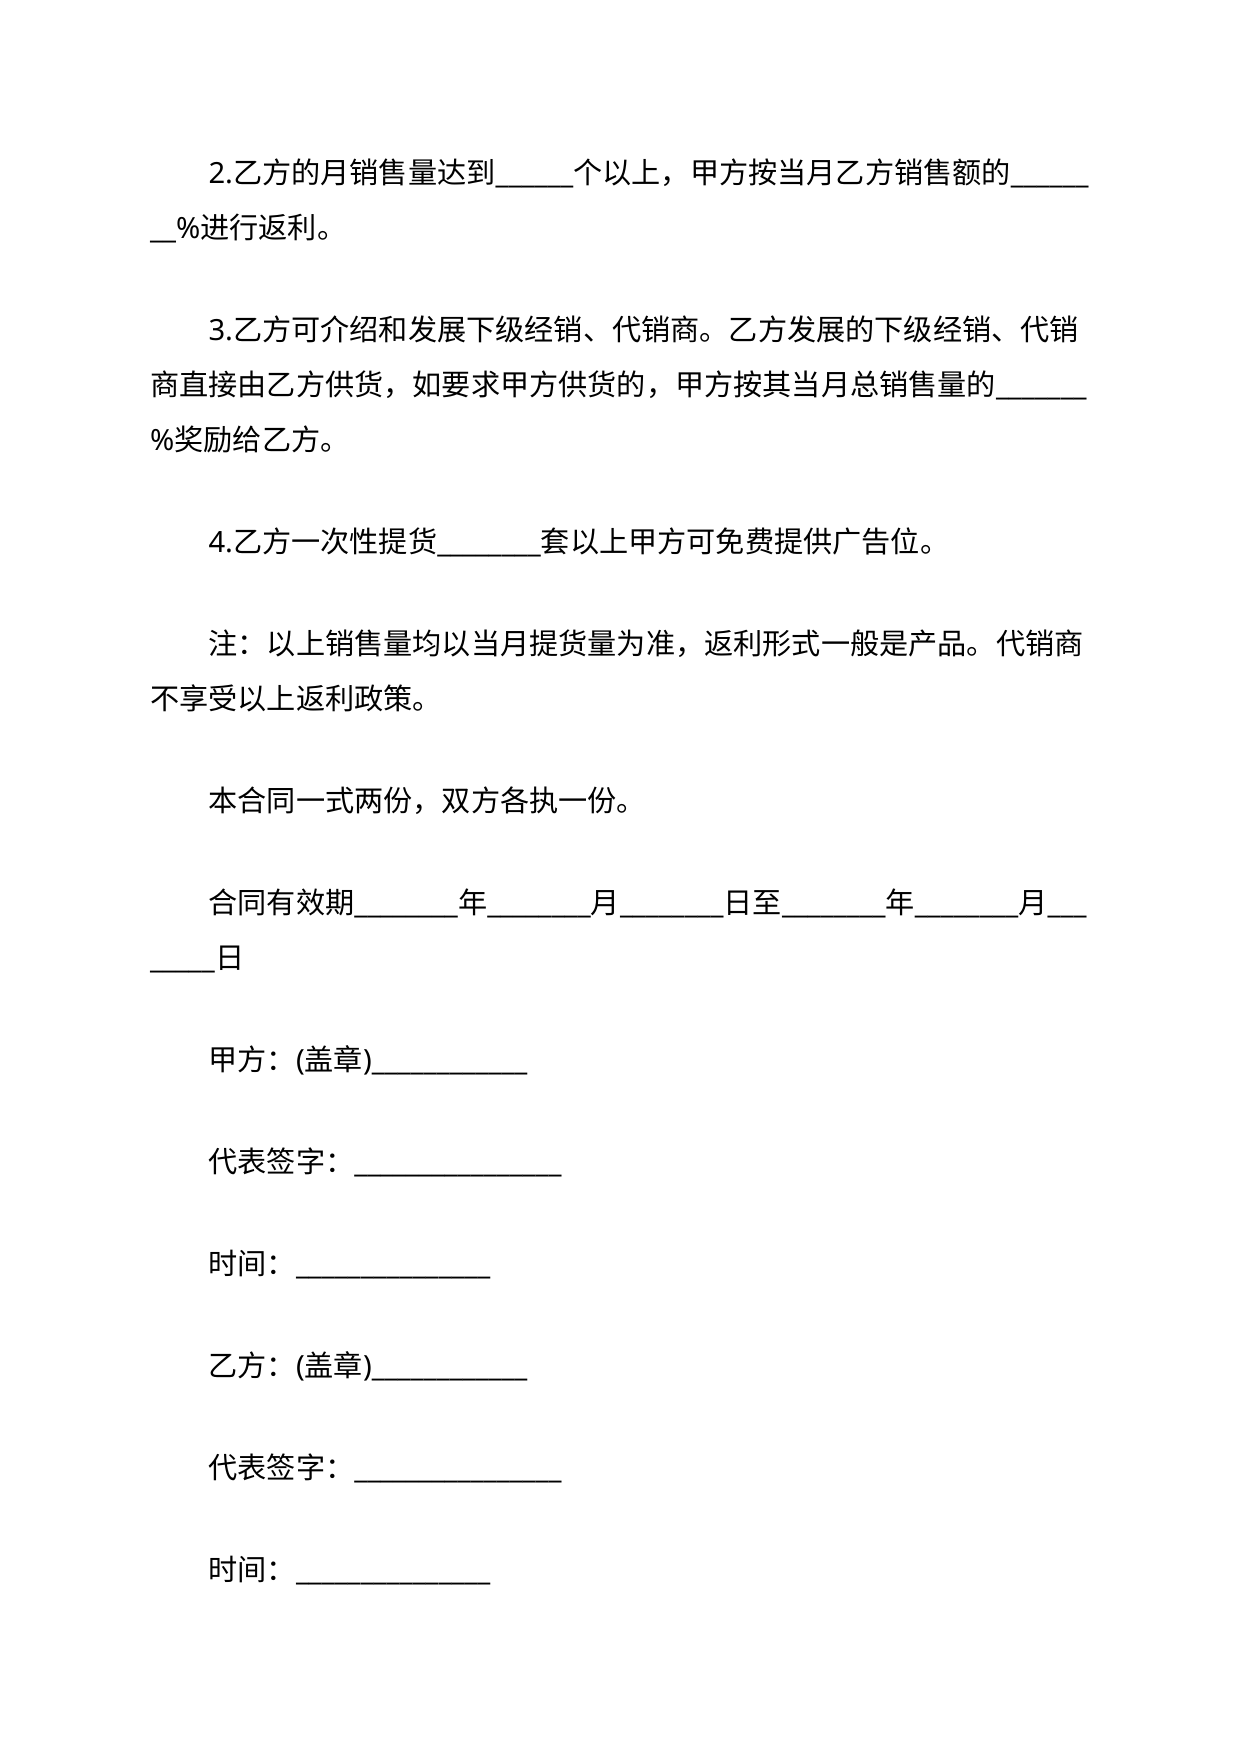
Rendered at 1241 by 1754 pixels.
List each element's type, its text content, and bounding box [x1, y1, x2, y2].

text 合同有效期________年________月________日至________年________月________日 [150, 879, 1090, 977]
text 代表签字：________________ [150, 1444, 1090, 1487]
text 3.乙方可介绍和发展下级经销、代销商。乙方发展的下级经销、代销商直接由乙方供货，如要求甲方供货的，甲方按其当月总销售量的_______%奖励给乙方。 [150, 307, 1090, 459]
text 注：以上销售量均以当月提货量为准，返利形式一般是产品。代销商不享受以上返利政策。 [150, 621, 1090, 718]
text 4.乙方一次性提货________套以上甲方可免费提供广告位。 [150, 519, 1090, 561]
text 2.乙方的月销售量达到______个以上，甲方按当月乙方销售额的________%进行返利。 [150, 150, 1090, 247]
text 代表签字：________________ [150, 1138, 1090, 1181]
text 乙方：(盖章)____________ [150, 1342, 1090, 1385]
text 时间：_______________ [150, 1240, 1090, 1283]
text 甲方：(盖章)____________ [150, 1036, 1090, 1079]
text 本合同一式两份，双方各执一份。 [150, 778, 1090, 820]
text 时间：_______________ [150, 1546, 1090, 1589]
